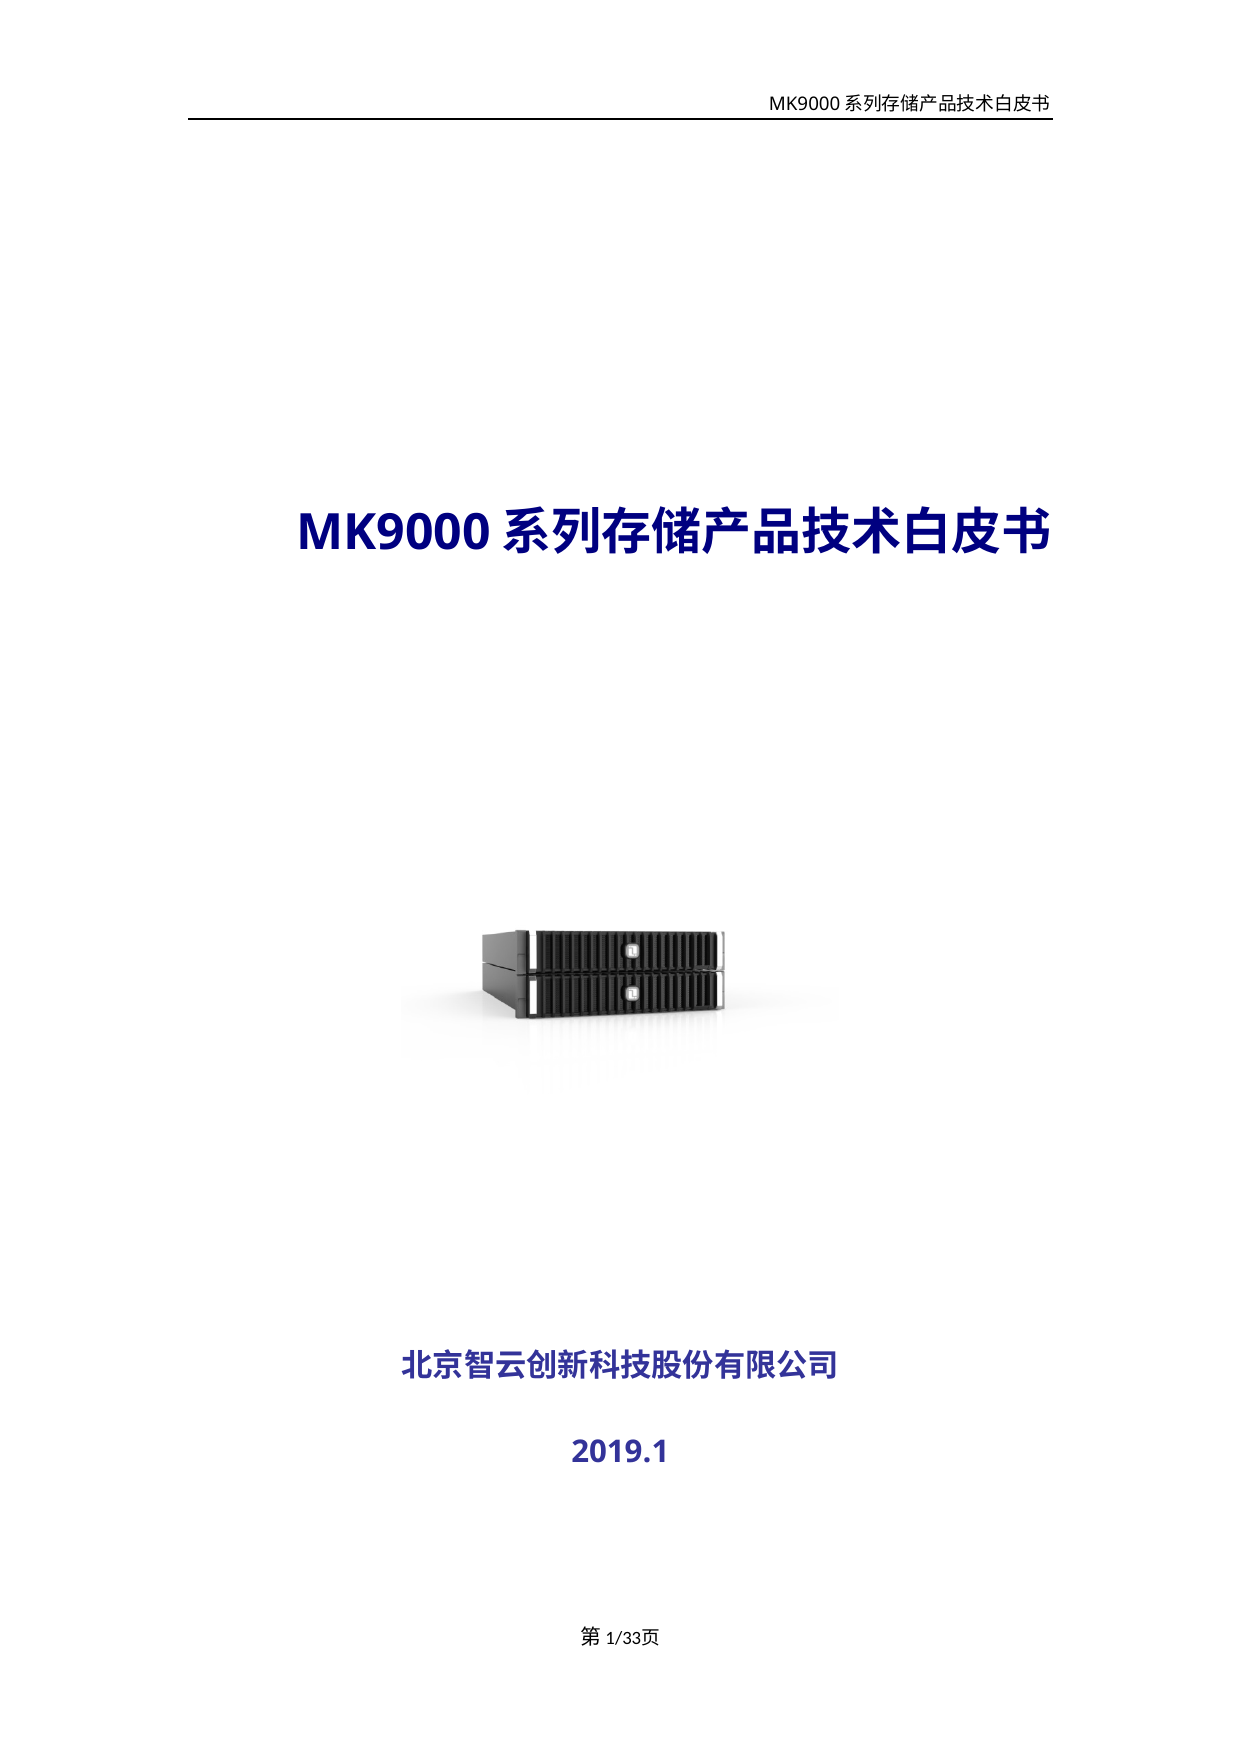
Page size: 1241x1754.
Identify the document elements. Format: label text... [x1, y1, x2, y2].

picture [400, 772, 840, 1124]
text 北京智云创新科技股份有限公司 [187, 1330, 1053, 1395]
text 2019.1 [187, 1418, 1053, 1483]
text MK9000系列存储产品技术白皮书 [187, 479, 1051, 577]
